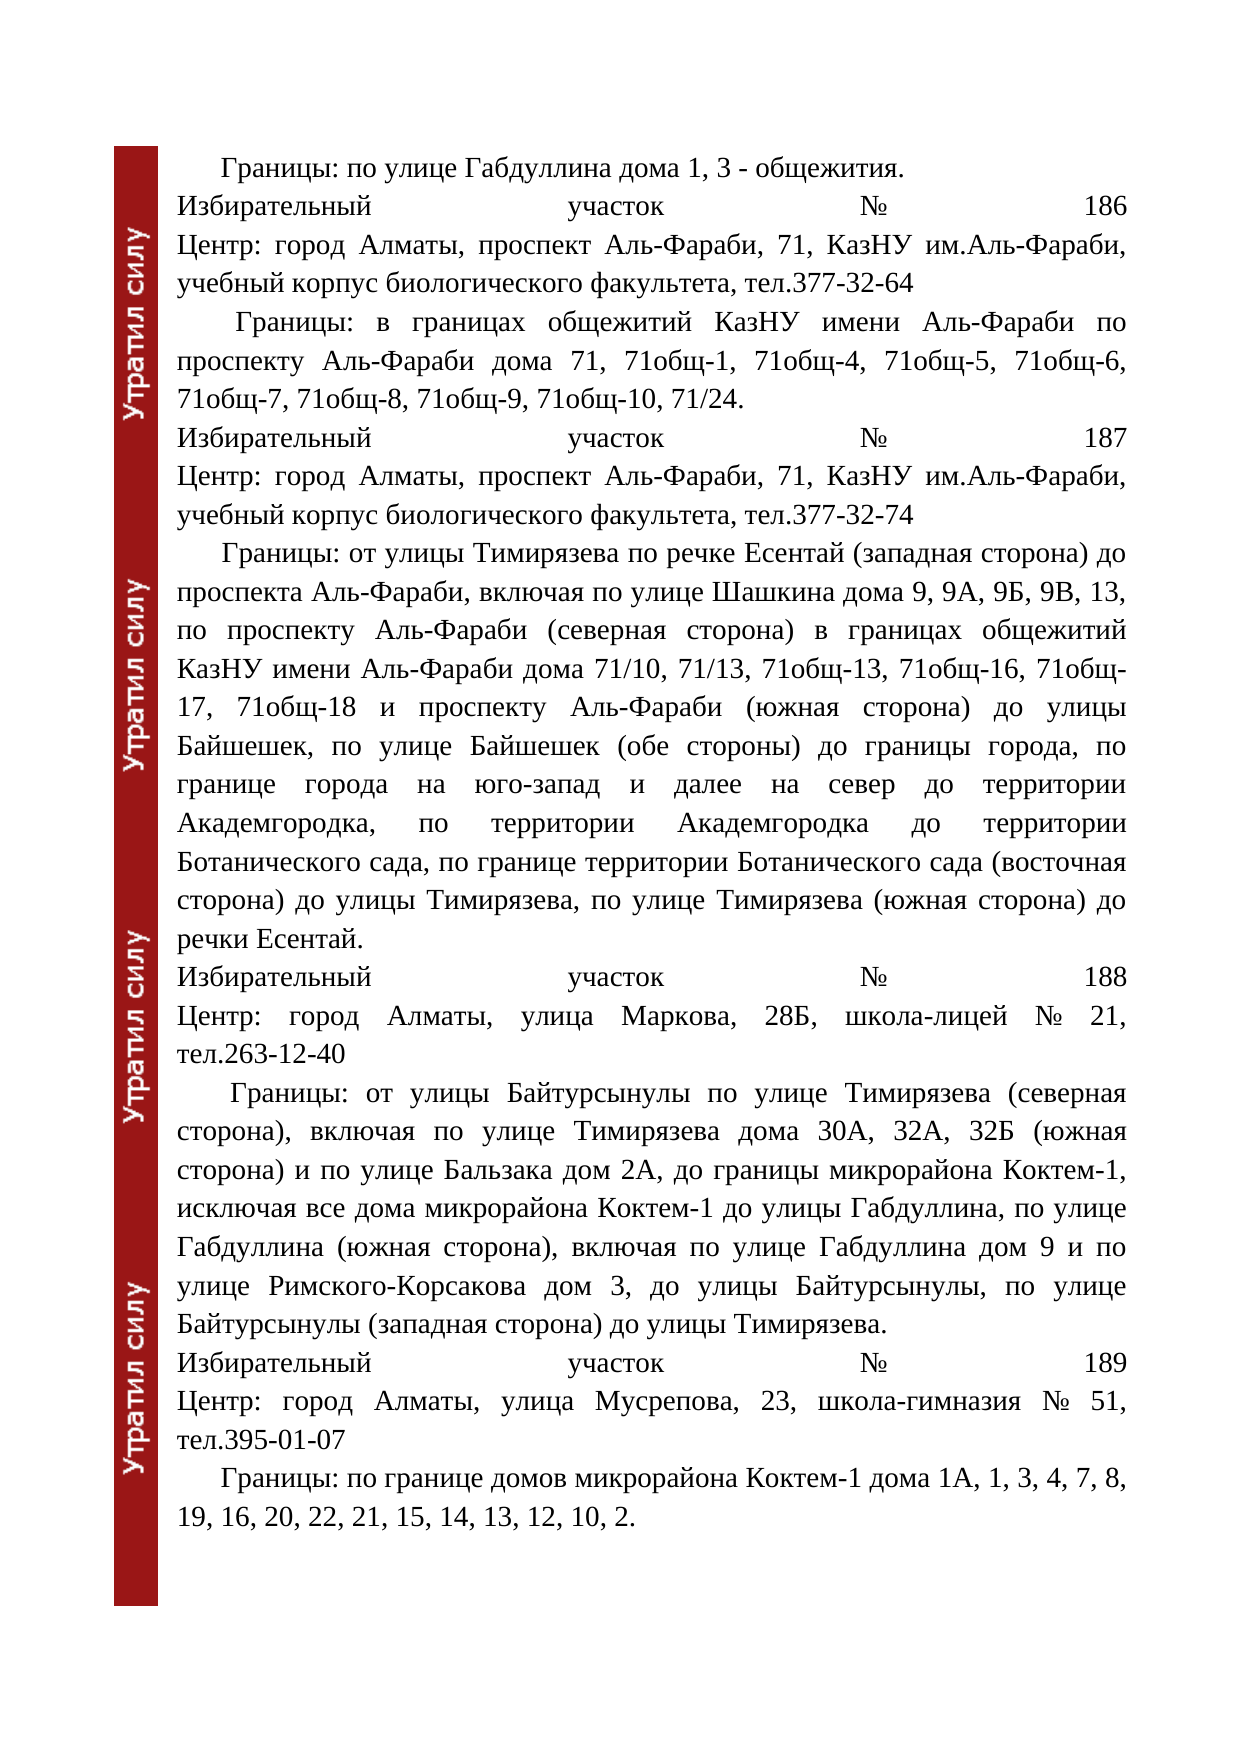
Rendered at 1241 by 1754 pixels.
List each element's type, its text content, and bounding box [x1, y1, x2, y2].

picture [114, 146, 158, 150]
text Избирательный участок № 186 Центр: город Алматы, проспект Аль-Фараби, 71, КазНУ им.Аль-Фараби, учебный корпус биологического факультета, тел.377-32-64 [112, 188, 1128, 299]
picture [114, 954, 158, 959]
picture [114, 1340, 158, 1345]
picture [114, 415, 158, 420]
picture [114, 1070, 158, 1075]
text Избирательный участок № 187 Центр: город Алматы, проспект Аль-Фараби, 71, КазНУ им.Аль-Фараби, учебный корпус биологического факультета, тел.377-32-74 [112, 420, 1128, 530]
text Избирательный участок № 188 Центр: город Алматы, улица Маркова, 28Б, школа-лицей № 21, тел.263-12-40 [112, 959, 1128, 1070]
text Границы: по улице Габдуллина дома 1, 3 - общежития. [112, 150, 1128, 183]
picture [114, 1532, 158, 1606]
picture [114, 530, 158, 535]
picture [114, 183, 158, 188]
picture [114, 1455, 158, 1460]
text Границы: по границе домов микрорайона Коктем-1 дома 1А, 1, 3, 4, 7, 8, 19, 16, 20, 22, 21, 15, 14, 13, 12, 10, 2. [112, 1460, 1128, 1532]
text Границы: от улицы Байтурсынулы по улице Тимирязева (северная сторона), включая по улице Тимирязева дома 30А, 32А, 32Б (южная сторона) и по улице Бальзака дом 2А, до границы микрорайона Коктем-1, исключая все дома микрорайона Коктем-1 до улицы Габдуллина, по улице Габдуллина (южная сторона), включая по улице Габдуллина дом 9 и по улице Римского-Корсакова дом 3, до улицы Байтурсынулы, по улице Байтурсынулы (западная сторона) до улицы Тимирязева. [112, 1075, 1128, 1340]
text Границы: в границах общежитий КазНУ имени Аль-Фараби по проспекту Аль-Фараби дома 71, 71общ-1, 71общ-4, 71общ-5, 71общ-6, 71общ-7, 71общ-8, 71общ-9, 71общ-10, 71/24. [112, 304, 1128, 415]
picture [114, 299, 158, 304]
text Границы: от улицы Тимирязева по речке Есентай (западная сторона) до проспекта Аль-Фараби, включая по улице Шашкина дома 9, 9А, 9Б, 9В, 13, по проспекту Аль-Фараби (северная сторона) в границах общежитий КазНУ имени Аль-Фараби дома 71/10, 71/13, 71общ-13, 71общ-16, 71общ-17, 71общ-18 и проспекту Аль-Фараби (южная сторона) до улицы Байшешек, по улице Байшешек (обе стороны) до границы города, по границе города на юго-запад и далее на север до территории Академгородка, по территории Академгородка до территории Ботанического сада, по границе территории Ботанического сада (восточная сторона) до улицы Тимирязева, по улице Тимирязева (южная сторона) до речки Есентай. [112, 535, 1128, 954]
text Избирательный участок № 189 Центр: город Алматы, улица Мусрепова, 23, школа-гимназия № 51, тел.395-01-07 [112, 1345, 1128, 1455]
